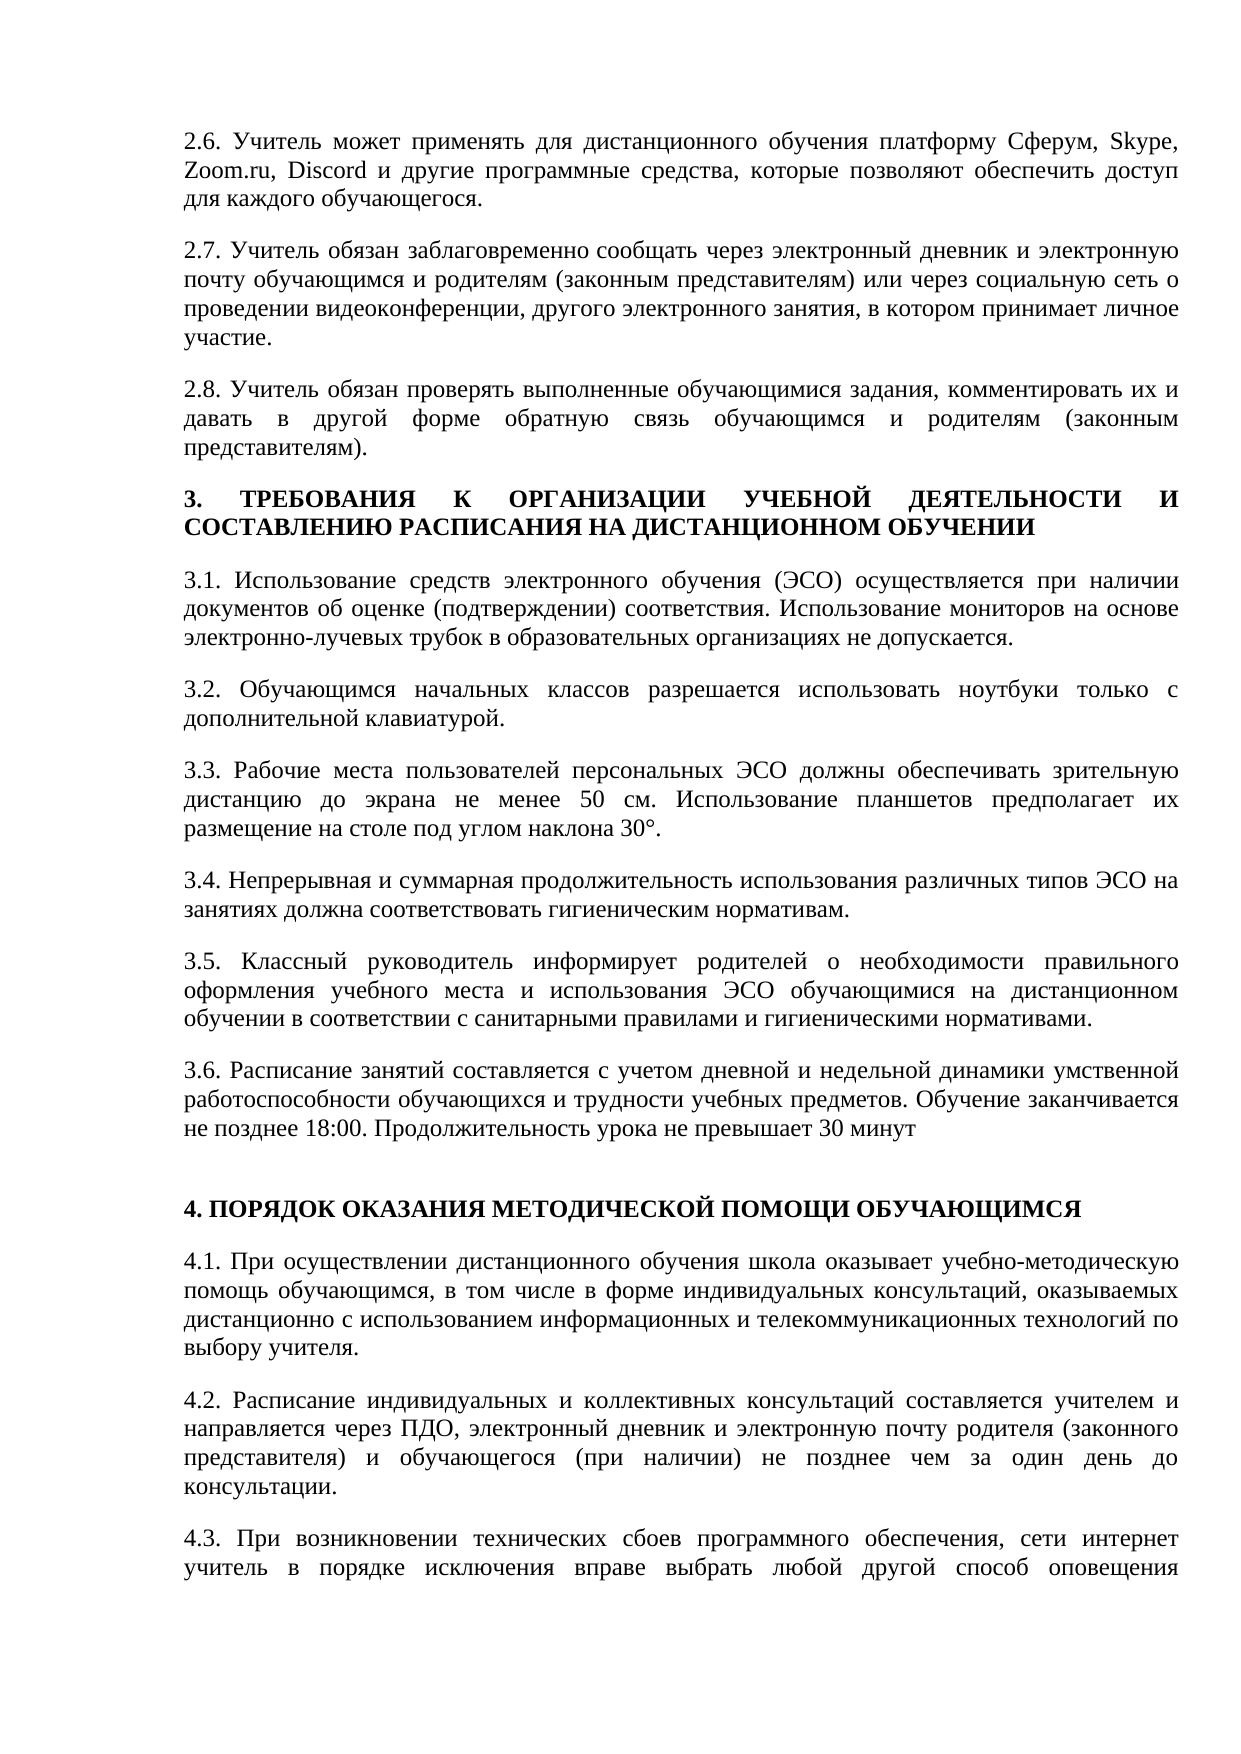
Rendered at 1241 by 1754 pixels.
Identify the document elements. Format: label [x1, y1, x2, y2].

table_header [176, 118, 1187, 1588]
